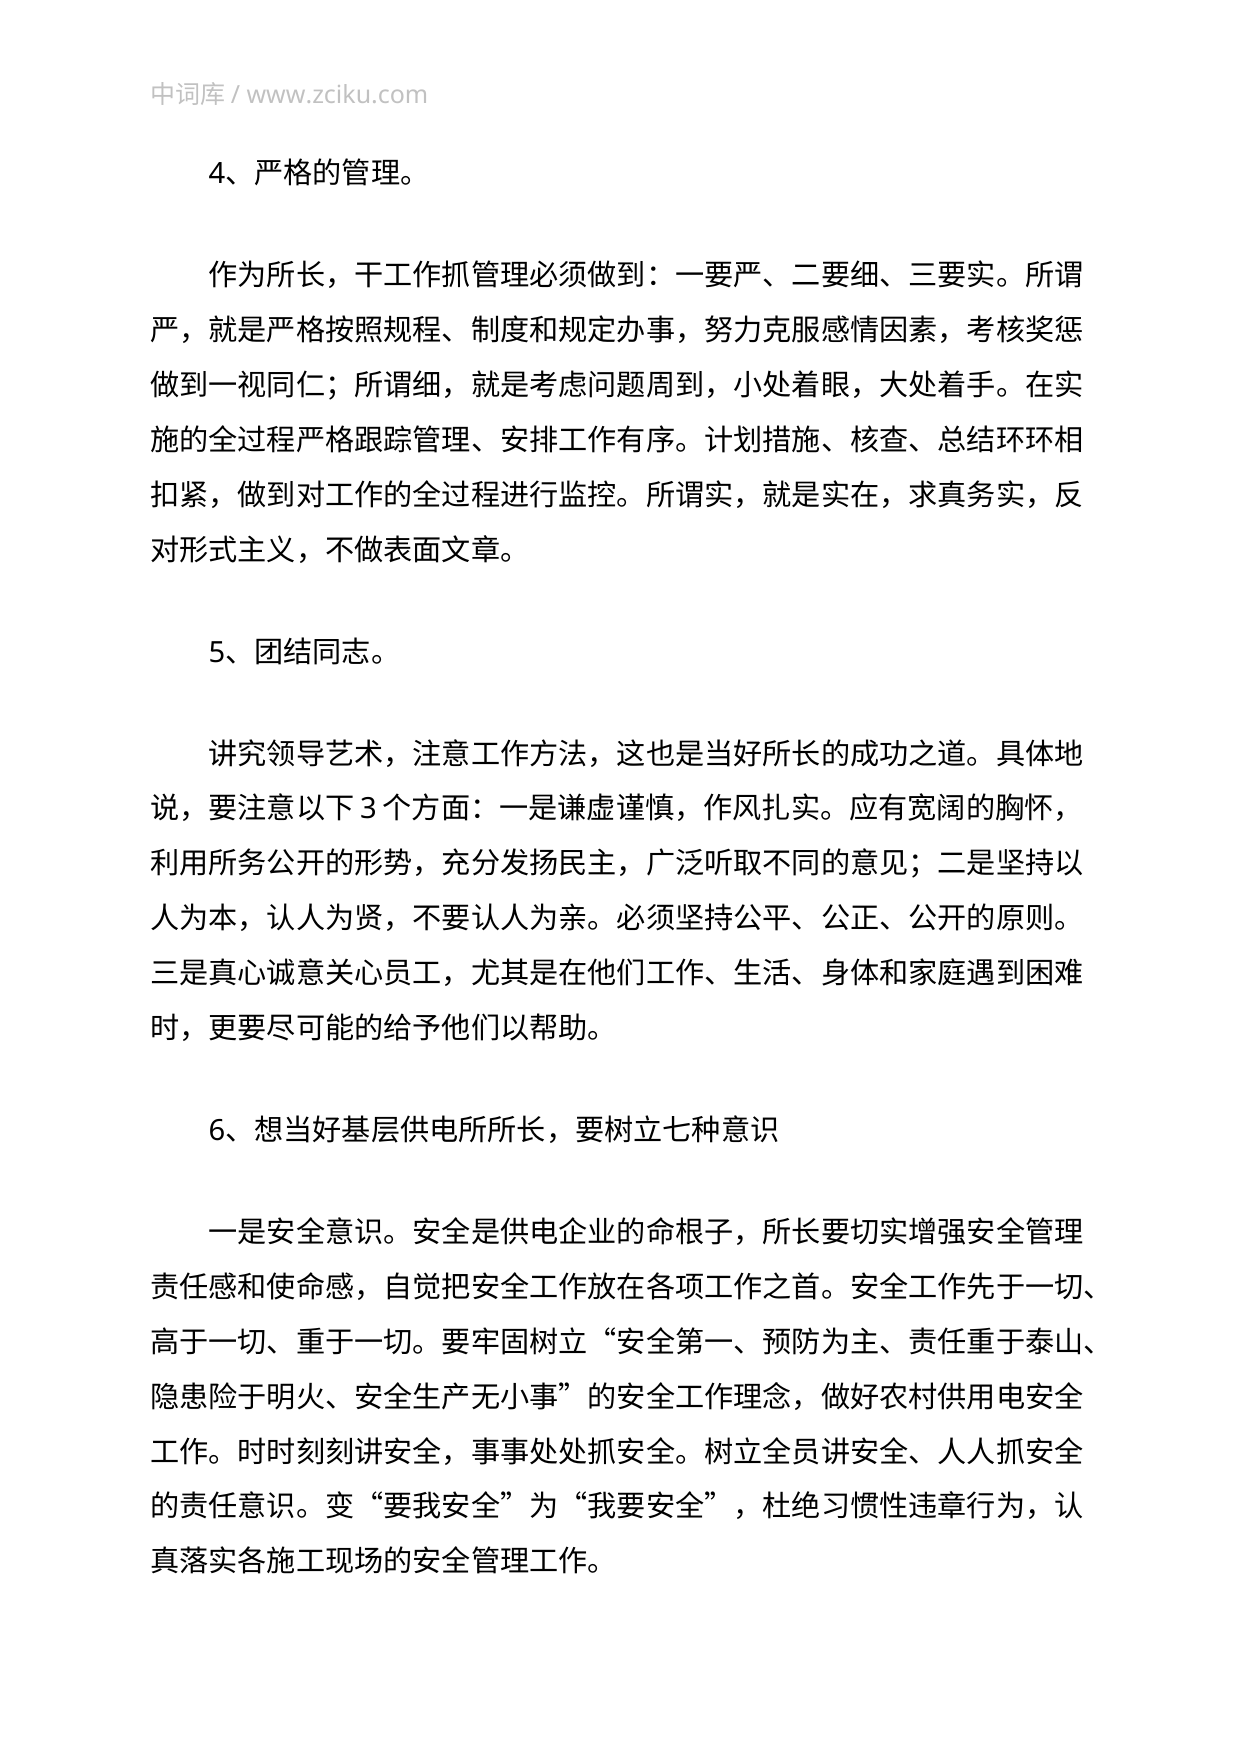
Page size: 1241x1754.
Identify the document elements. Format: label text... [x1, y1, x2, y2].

text 6、想当好基层供电所所长，要树立七种意识 [150, 1107, 1090, 1149]
text 一是安全意识。安全是供电企业的命根子，所长要切实增强安全管理责任感和使命感，自觉把安全工作放在各项工作之首。安全工作先于一切、高于一切、重于一切。要牢固树立“安全第一、预防为主、责任重于泰山、隐患险于明火、安全生产无小事”的安全工作理念，做好农村供用电安全工作。时时刻刻讲安全，事事处处抓安全。树立全员讲安全、人人抓安全的责任意识。变“要我安全”为“我要安全”，杜绝习惯性违章行为，认真落实各施工现场的安全管理工作。 [150, 1208, 1090, 1580]
text 讲究领导艺术，注意工作方法，这也是当好所长的成功之道。具体地说，要注意以下3个方面：一是谦虚谨慎，作风扎实。应有宽阔的胸怀，利用所务公开的形势，充分发扬民主，广泛听取不同的意见；二是坚持以人为本，认人为贤，不要认人为亲。必须坚持公平、公正、公开的原则。三是真心诚意关心员工，尤其是在他们工作、生活、身体和家庭遇到困难时，更要尽可能的给予他们以帮助。 [150, 730, 1090, 1047]
text 4、严格的管理。 [150, 150, 1090, 192]
text 作为所长，干工作抓管理必须做到：一要严、二要细、三要实。所谓严，就是严格按照规程、制度和规定办事，努力克服感情因素，考核奖惩做到一视同仁；所谓细，就是考虑问题周到，小处着眼，大处着手。在实施的全过程严格跟踪管理、安排工作有序。计划措施、核查、总结环环相扣紧，做到对工作的全过程进行监控。所谓实，就是实在，求真务实，反对形式主义，不做表面文章。 [150, 252, 1090, 569]
text 5、团结同志。 [150, 628, 1090, 671]
